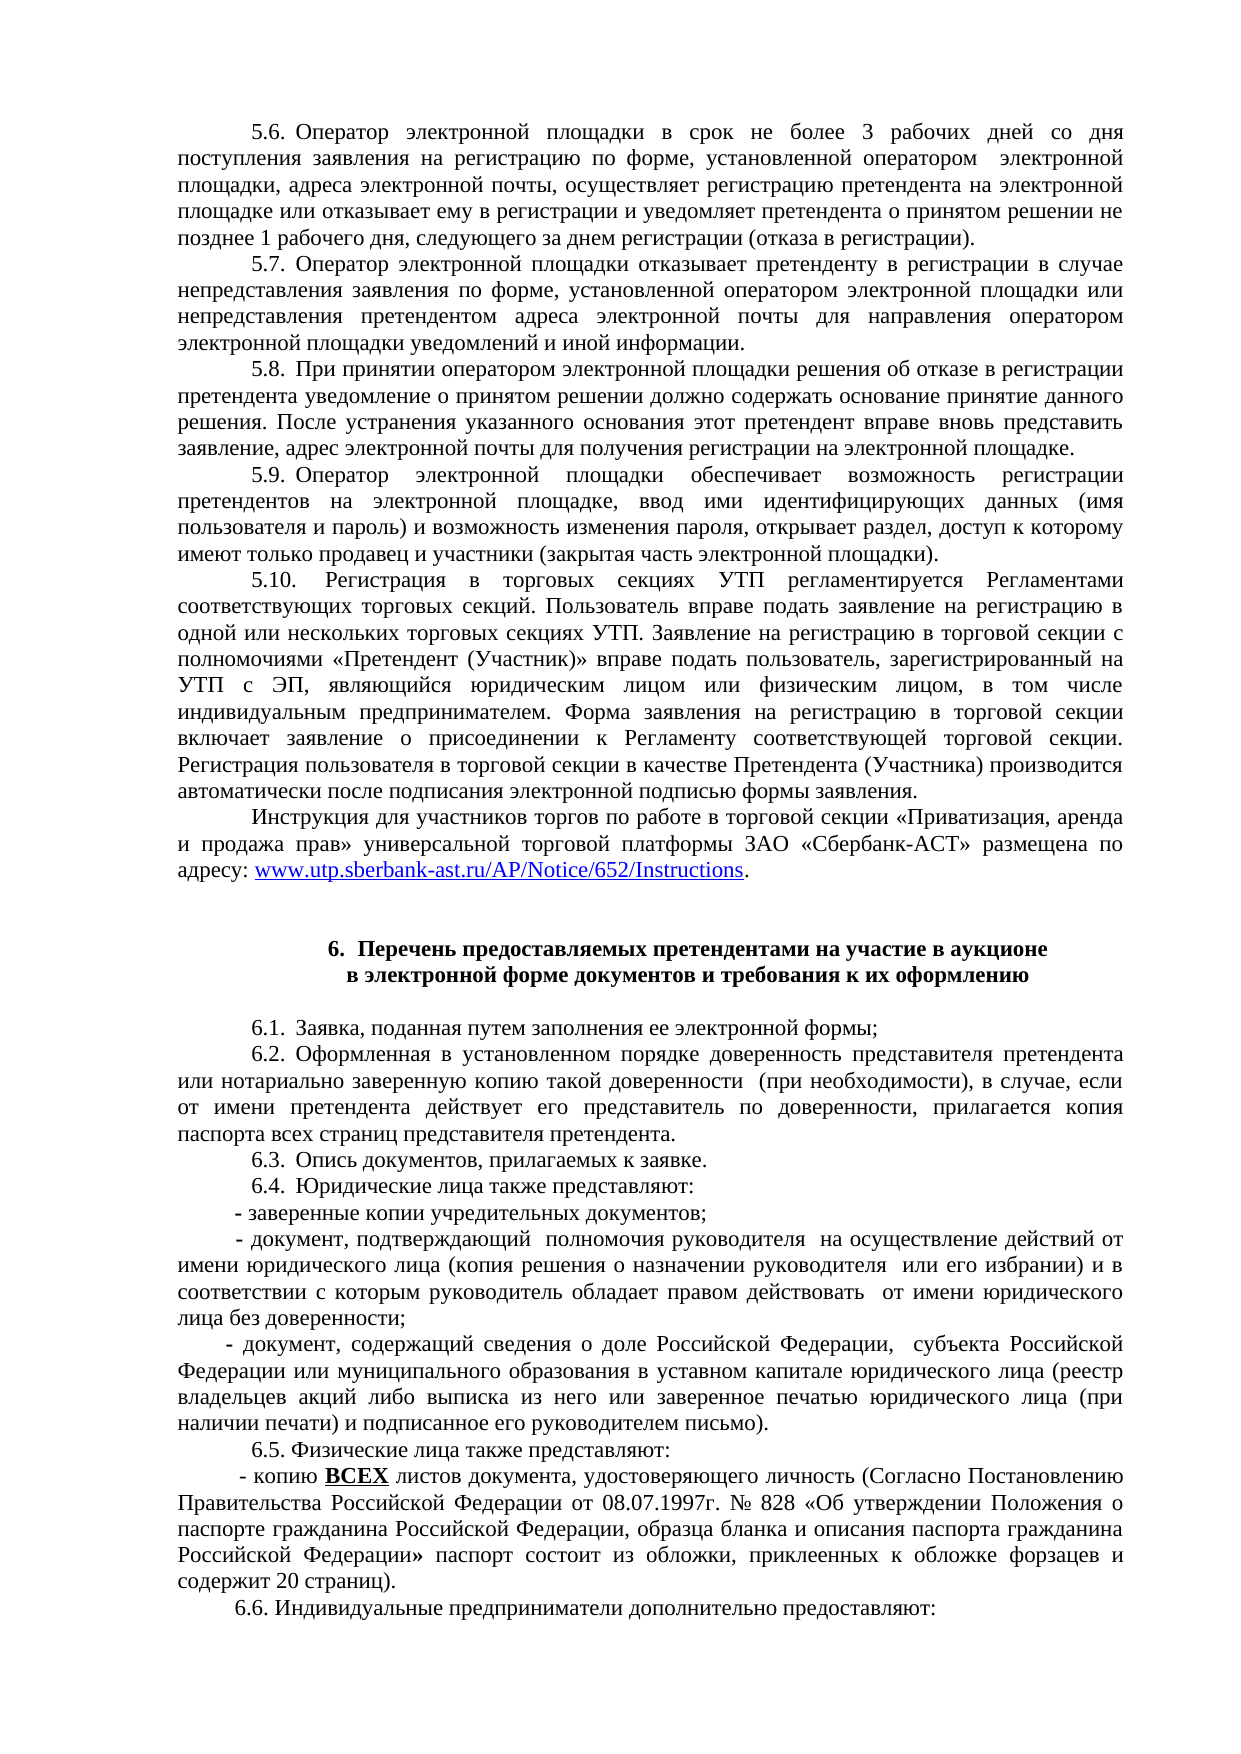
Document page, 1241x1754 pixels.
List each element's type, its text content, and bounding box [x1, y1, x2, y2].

list Оператор электронной площадки в срок не более 3 рабочих дней со дня поступления заявления на регистрацию по форме, установленной оператором электронной площадки, адреса электронной почты, осуществляет регистрацию претендента на электронной площадке или отказывает ему в регистрации и уведомляет претендента о принятом решении не позднее 1 рабочего дня, следующего за днем регистрации (отказа в регистрации). [177, 118, 1125, 250]
list в электронной форме документов и требования к их оформлению [251, 961, 1125, 988]
text - документ, содержащий сведения о доле Российской Федерации, субъекта Российской Федерации или муниципального образования в уставном капитале юридического лица (реестр владельцев акций либо выписка из него или заверенное печатью юридического лица (при наличии печати) и подписанное его руководителем письмо). [177, 1330, 1125, 1436]
list Оформленная в установленном порядке доверенность представителя претендента или нотариально заверенную копию такой доверенности (при необходимости), в случае, если от имени претендента действует его представитель по доверенности, прилагается копия паспорта всех страниц представителя претендента. [177, 1041, 1125, 1146]
list Оператор электронной площадки отказывает претенденту в регистрации в случае непредставления заявления по форме, установленной оператором электронной площадки или непредставления претендентом адреса электронной почты для направления оператором электронной площадки уведомлений и иной информации. [177, 250, 1125, 355]
list Перечень предоставляемых претендентами на участие в аукционе [177, 935, 1125, 961]
text 6.6. Индивидуальные предприниматели дополнительно предоставляют: [177, 1594, 1125, 1620]
list Оператор электронной площадки обеспечивает возможность регистрации претендентов на электронной площадке, ввод ими идентифицирующих данных (имя пользователя и пароль) и возможность изменения пароля, открывает раздел, доступ к которому имеют только продавец и участники (закрытая часть электронной площадки). [177, 461, 1125, 566]
list Юридические лица также представляют: [177, 1172, 1125, 1199]
list Заявка, поданная путем заполнения ее электронной формы; [177, 1014, 1125, 1041]
list Регистрация в торговых секциях УТП регламентируется Регламентами соответствующих торговых секций. Пользователь вправе подать заявление на регистрацию в одной или нескольких торговых секциях УТП. Заявление на регистрацию в торговой секции с полномочиями «Претендент (Участник)» вправе подать пользователь, зарегистрированный на УТП с ЭП, являющийся юридическим лицом или физическим лицом, в том числе индивидуальным предпринимателем. Форма заявления на регистрацию в торговой секции включает заявление о присоединении к Регламенту соответствующей торговой секции. Регистрация пользователя в торговой секции в качестве Претендента (Участника) производится автоматически после подписания электронной подписью формы заявления. [177, 566, 1125, 803]
list При принятии оператором электронной площадки решения об отказе в регистрации претендента уведомление о принятом решении должно содержать основание принятие данного решения. После устранения указанного основания этот претендент вправе вновь представить заявление, адрес электронной почты для получения регистрации на электронной площадке. [177, 355, 1125, 461]
text - документ, подтверждающий полномочия руководителя на осуществление действий от имени юридического лица (копия решения о назначении руководителя или его избрании) и в соответствии с которым руководитель обладает правом действовать от имени юридического лица без доверенности; [177, 1225, 1125, 1330]
text 6.5. Физические лица также представляют: [177, 1436, 1125, 1462]
list Инструкция для участников торгов по работе в торговой секции «Приватизация, аренда и продажа прав» универсальной торговой платформы ЗАО «Сбербанк-АСТ» размещена по адресу: www.utp.sberbank-ast.ru/AP/Notice/652/Instructions. [177, 803, 1125, 882]
list Опись документов, прилагаемых к заявке. [177, 1146, 1125, 1172]
text - заверенные копии учредительных документов; [177, 1199, 1125, 1225]
